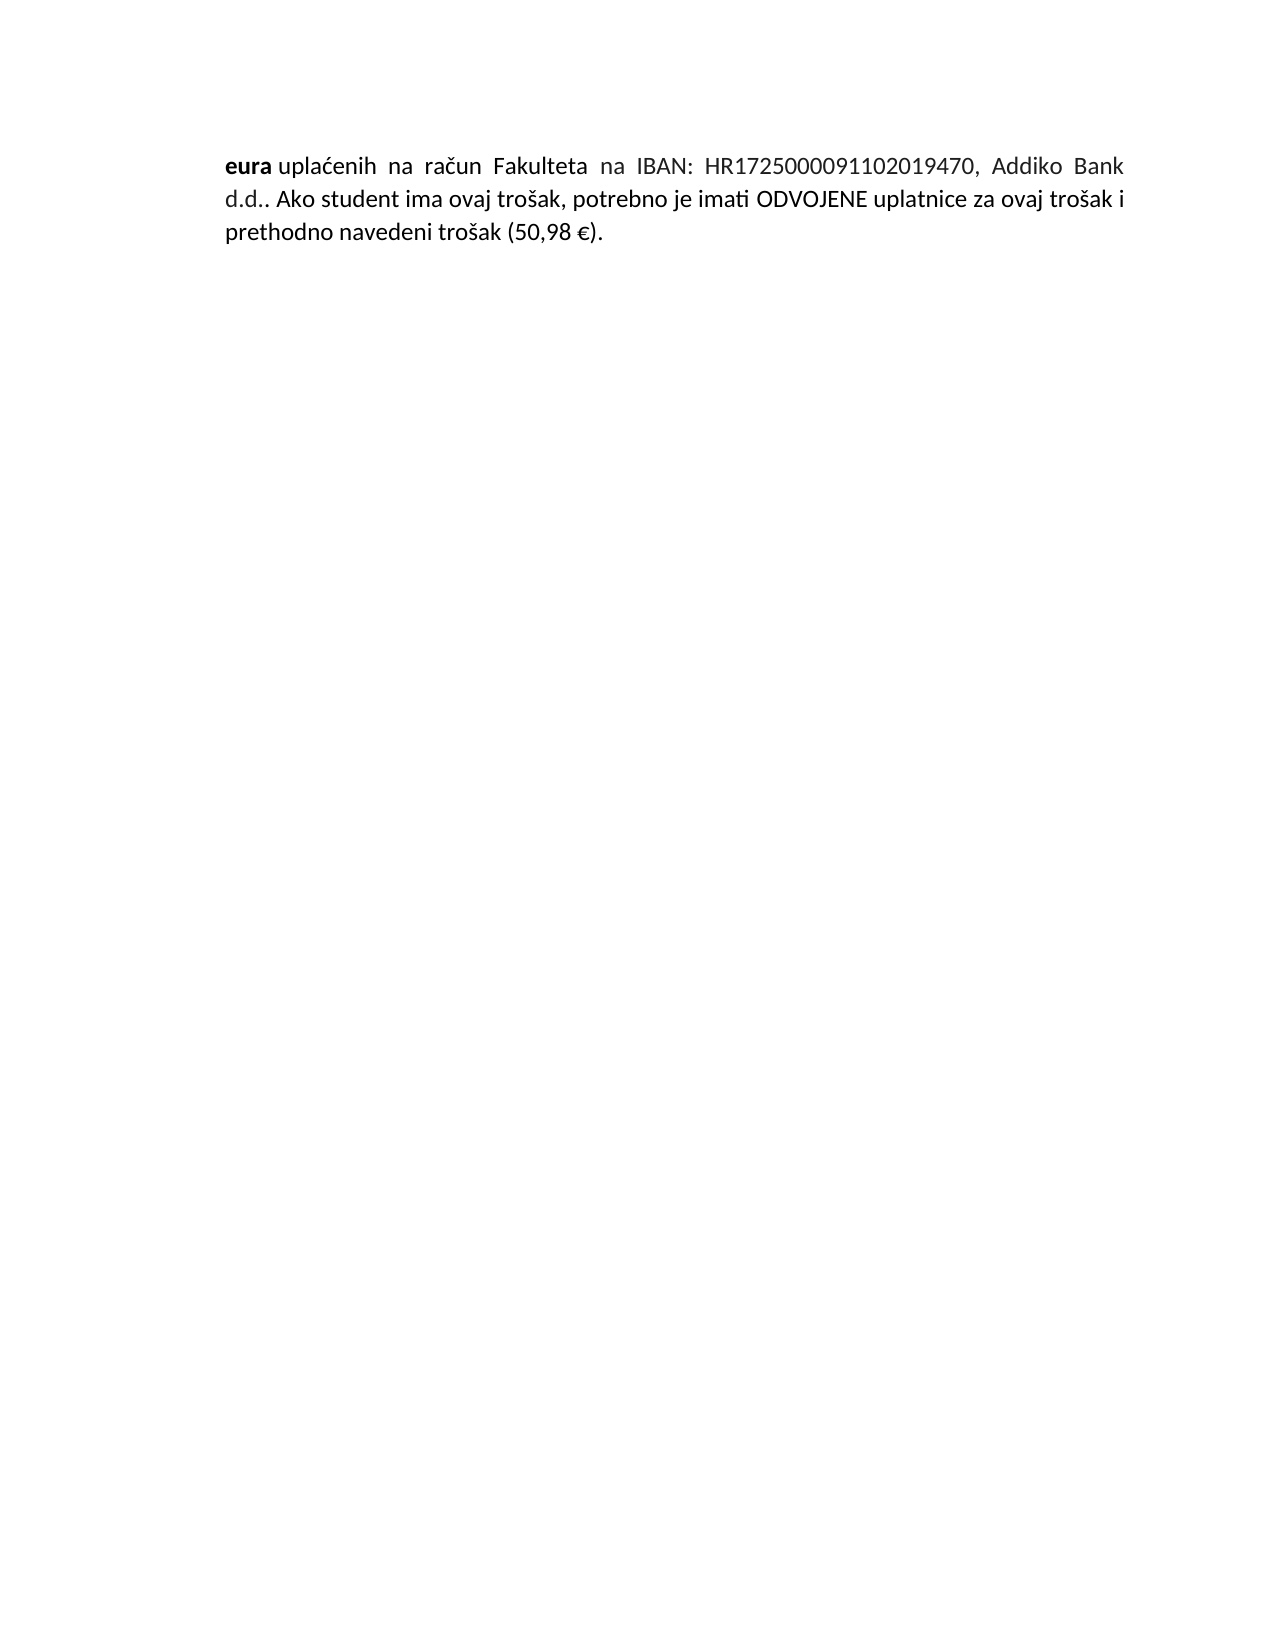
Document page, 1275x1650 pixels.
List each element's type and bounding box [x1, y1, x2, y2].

list [187, 150, 1125, 246]
